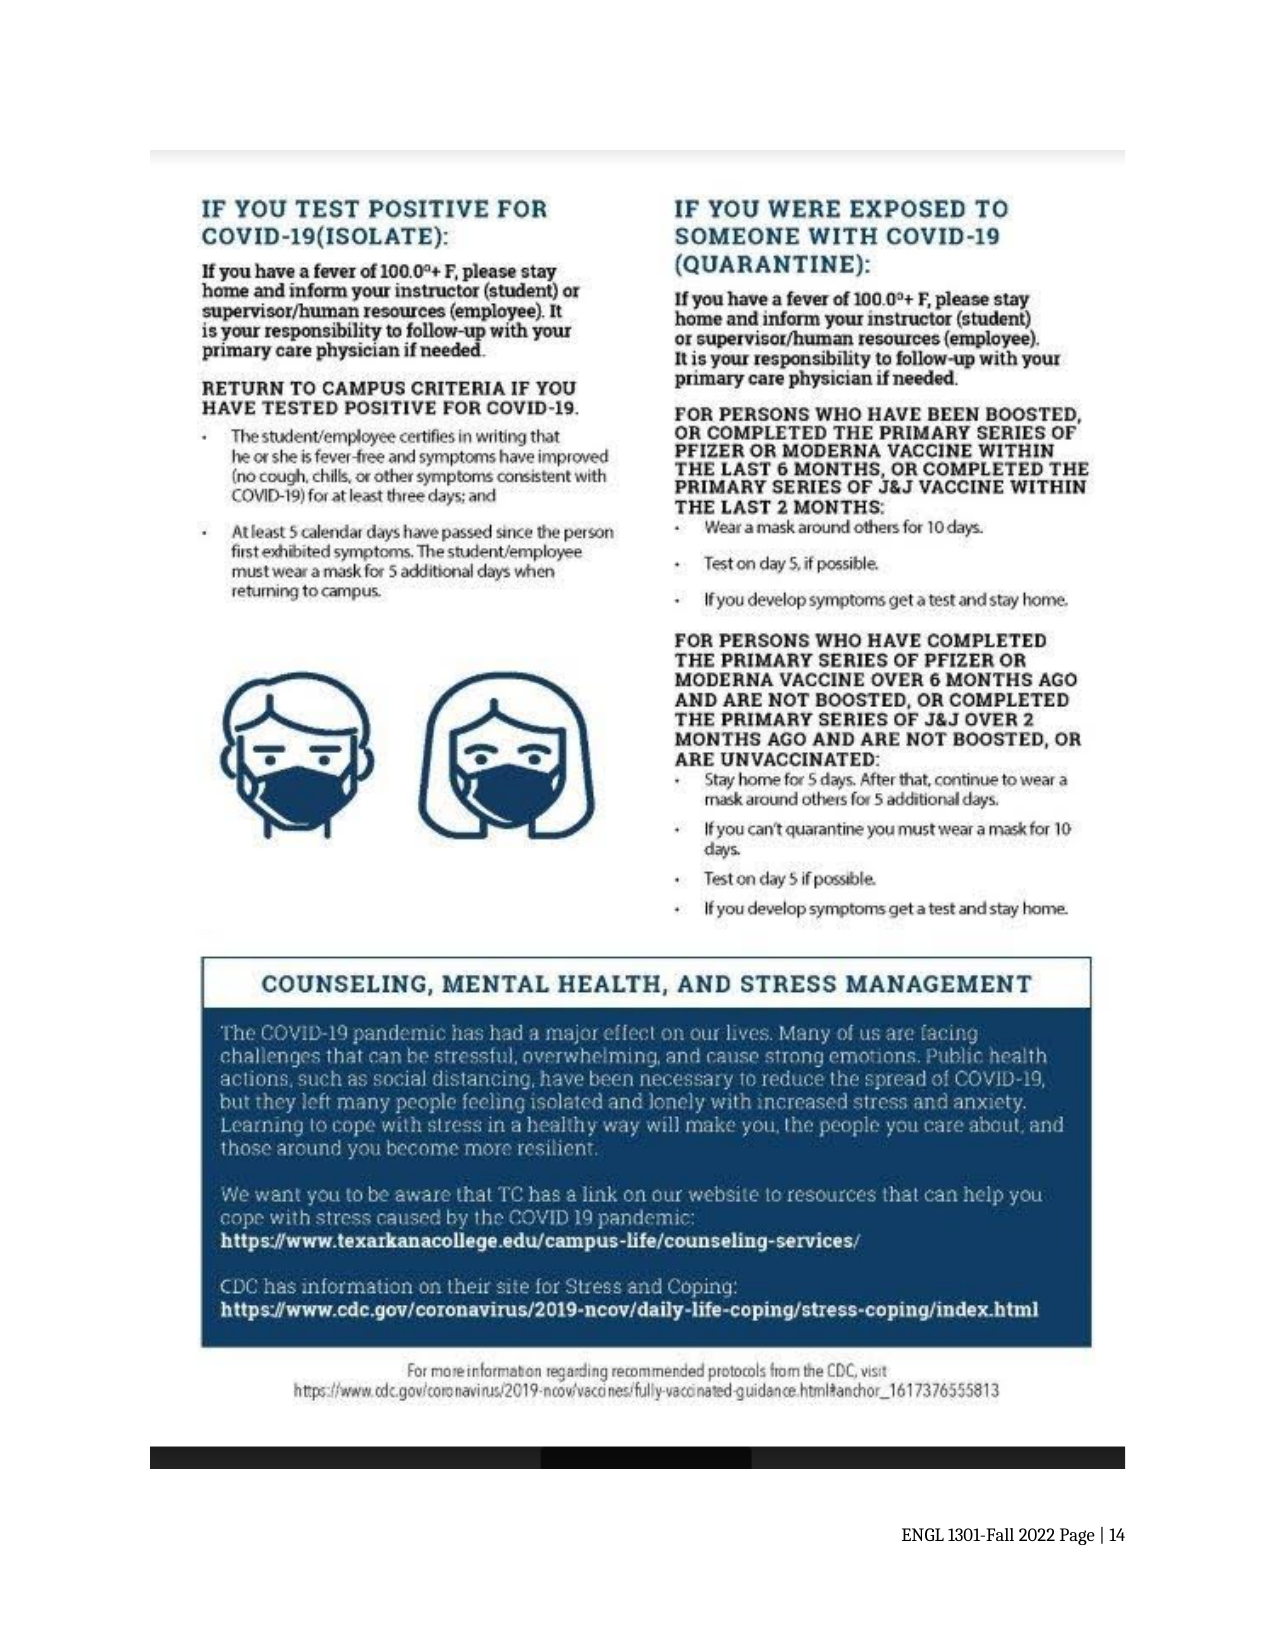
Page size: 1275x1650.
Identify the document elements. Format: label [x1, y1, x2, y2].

picture [150, 150, 1125, 1469]
